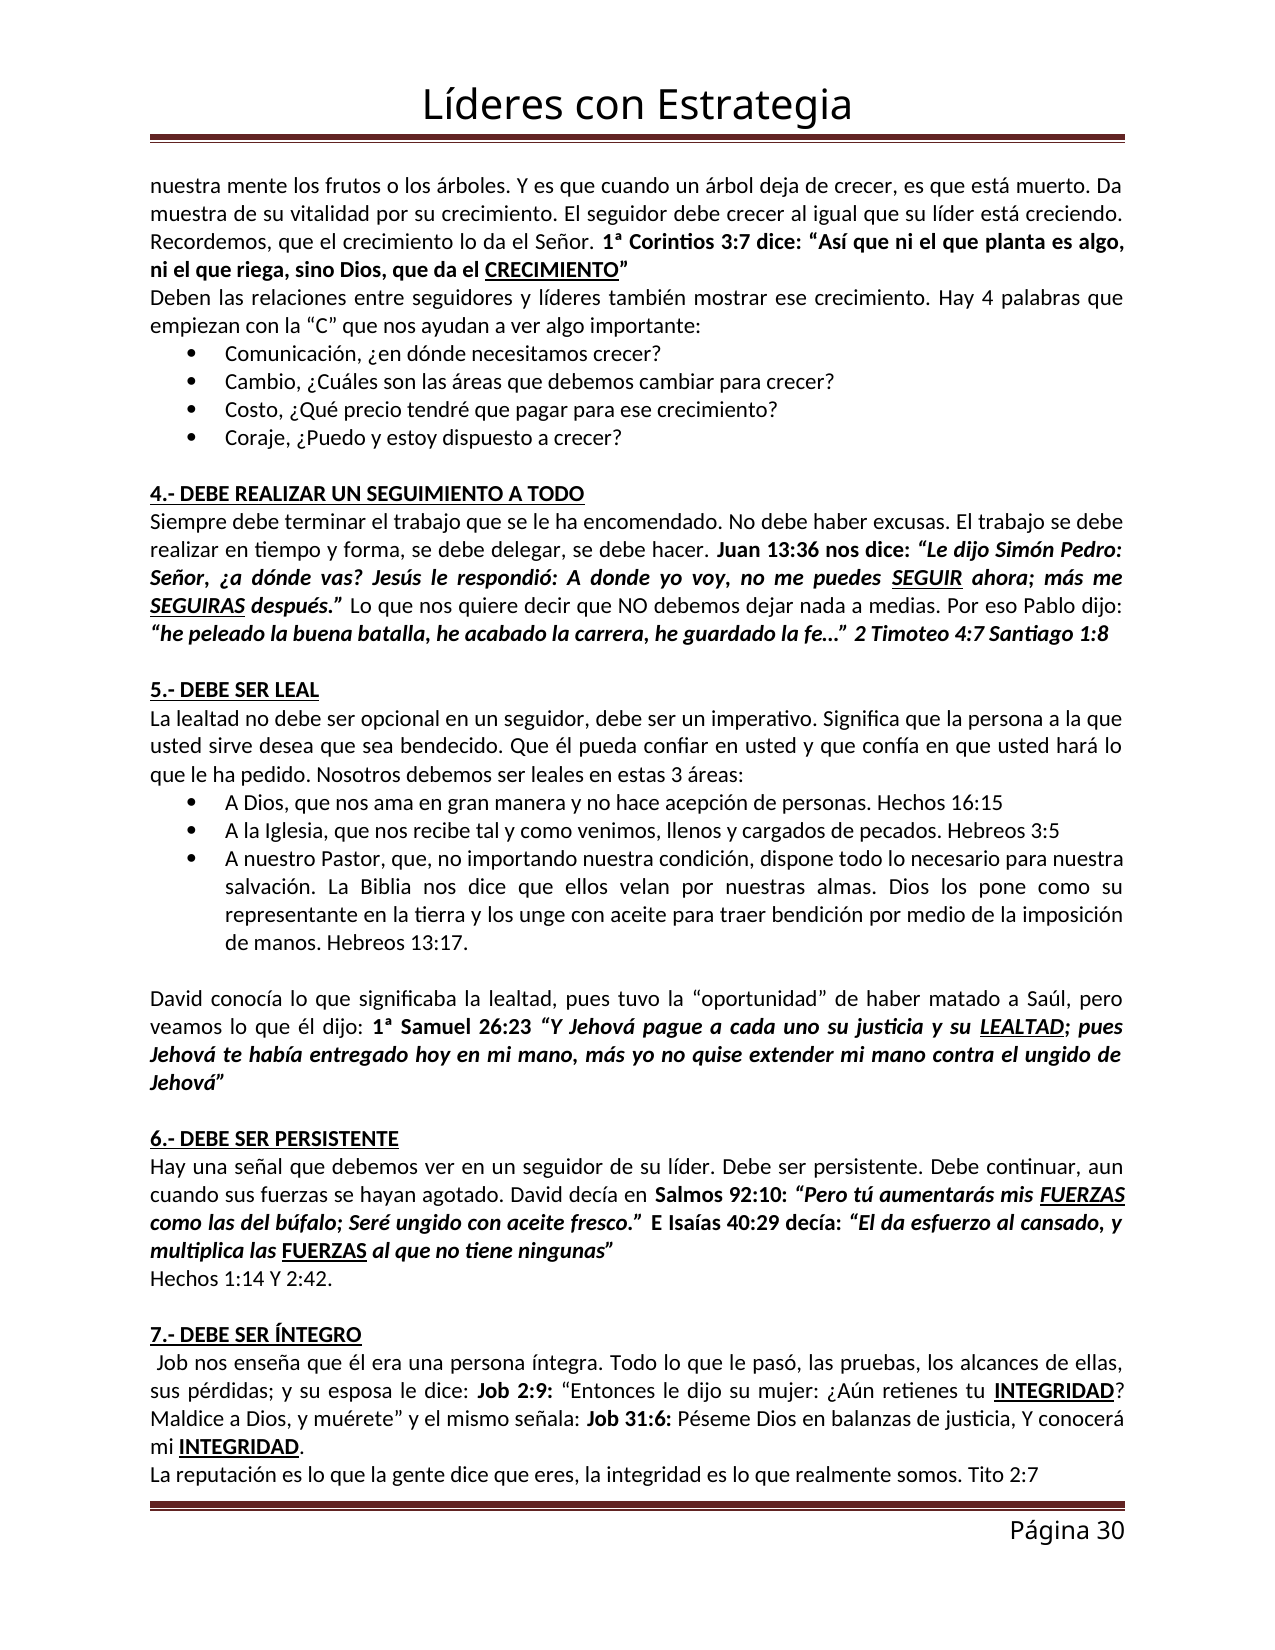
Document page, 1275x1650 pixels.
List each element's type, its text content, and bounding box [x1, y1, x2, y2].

list A nuestro Pastor, que, no importando nuestra condición, dispone todo lo necesario para nuestra salvación. La Biblia nos dice que ellos velan por nuestras almas. Dios los pone como su representante en la tierra y los unge con aceite para traer bendición por medio de la imposición de manos. Hebreos 13:17. [187, 844, 1125, 956]
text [150, 171, 1125, 283]
text 4.- DEBE REALIZAR UN SEGUIMIENTO A TODO [150, 479, 1125, 507]
text Hechos 1:14 Y 2:42. [150, 1264, 1125, 1292]
text 6.- DEBE SER PERSISTENTE [150, 1124, 1125, 1152]
list A la Iglesia, que nos recibe tal y como venimos, llenos y cargados de pecados. Hebreos 3:5 [187, 816, 1125, 844]
text 5.- DEBE SER LEAL [150, 676, 1125, 704]
list Coraje, ¿Puedo y estoy dispuesto a crecer? [187, 423, 1125, 451]
list Comunicación, ¿en dónde necesitamos crecer? [187, 339, 1125, 367]
list A Dios, que nos ama en gran manera y no hace acepción de personas. Hechos 16:15 [187, 788, 1125, 816]
list Cambio, ¿Cuáles son las áreas que debemos cambiar para crecer? [187, 367, 1125, 395]
text Hay una señal que debemos ver en un seguidor de su líder. Debe ser persistente. Debe continuar, aun cuando sus fuerzas se hayan agotado. David decía en Salmos 92:10: “Pero tú aumentarás mis FUERZAS como las del búfalo; Seré ungido con aceite fresco.” E Isaías 40:29 decía: “El da esfuerzo al cansado, y multiplica las FUERZAS al que no tiene ningunas” [150, 1152, 1125, 1264]
list Costo, ¿Qué precio tendré que pagar para ese crecimiento? [187, 395, 1125, 423]
text La reputación es lo que la gente dice que eres, la integridad es lo que realmente somos. Tito 2:7 [150, 1460, 1125, 1488]
text David conocía lo que significaba la lealtad, pues tuvo la “oportunidad” de haber matado a Saúl, pero veamos lo que él dijo: 1ª Samuel 26:23 “Y Jehová pague a cada uno su justicia y su LEALTAD; pues Jehová te había entregado hoy en mi mano, más yo no quise extender mi mano contra el ungido de Jehová” [150, 984, 1125, 1096]
text Deben las relaciones entre seguidores y líderes también mostrar ese crecimiento. Hay 4 palabras que empiezan con la “C” que nos ayudan a ver algo importante: [150, 283, 1125, 339]
text 7.- DEBE SER ÍNTEGRO [150, 1320, 1125, 1348]
text Siempre debe terminar el trabajo que se le ha encomendado. No debe haber excusas. El trabajo se debe realizar en tiempo y forma, se debe delegar, se debe hacer. Juan 13:36 nos dice: “Le dijo Simón Pedro: Señor, ¿a dónde vas? Jesús le respondió: A donde yo voy, no me puedes SEGUIR ahora; más me SEGUIRAS después.” Lo que nos quiere decir que NO debemos dejar nada a medias. Por eso Pablo dijo: “he peleado la buena batalla, he acabado la carrera, he guardado la fe…” 2 Timoteo 4:7 Santiago 1:8 [150, 507, 1125, 648]
text La lealtad no debe ser opcional en un seguidor, debe ser un imperativo. Significa que la persona a la que usted sirve desea que sea bendecido. Que él pueda confiar en usted y que confía en que usted hará lo que le ha pedido. Nosotros debemos ser leales en estas 3 áreas: [150, 704, 1125, 788]
text Job nos enseña que él era una persona íntegra. Todo lo que le pasó, las pruebas, los alcances de ellas, sus pérdidas; y su esposa le dice: Job 2:9: “Entonces le dijo su mujer: ¿Aún retienes tu INTEGRIDAD? Maldice a Dios, y muérete” y el mismo señala: Job 31:6: Péseme Dios en balanzas de justicia, Y conocerá mi INTEGRIDAD. [150, 1348, 1125, 1460]
